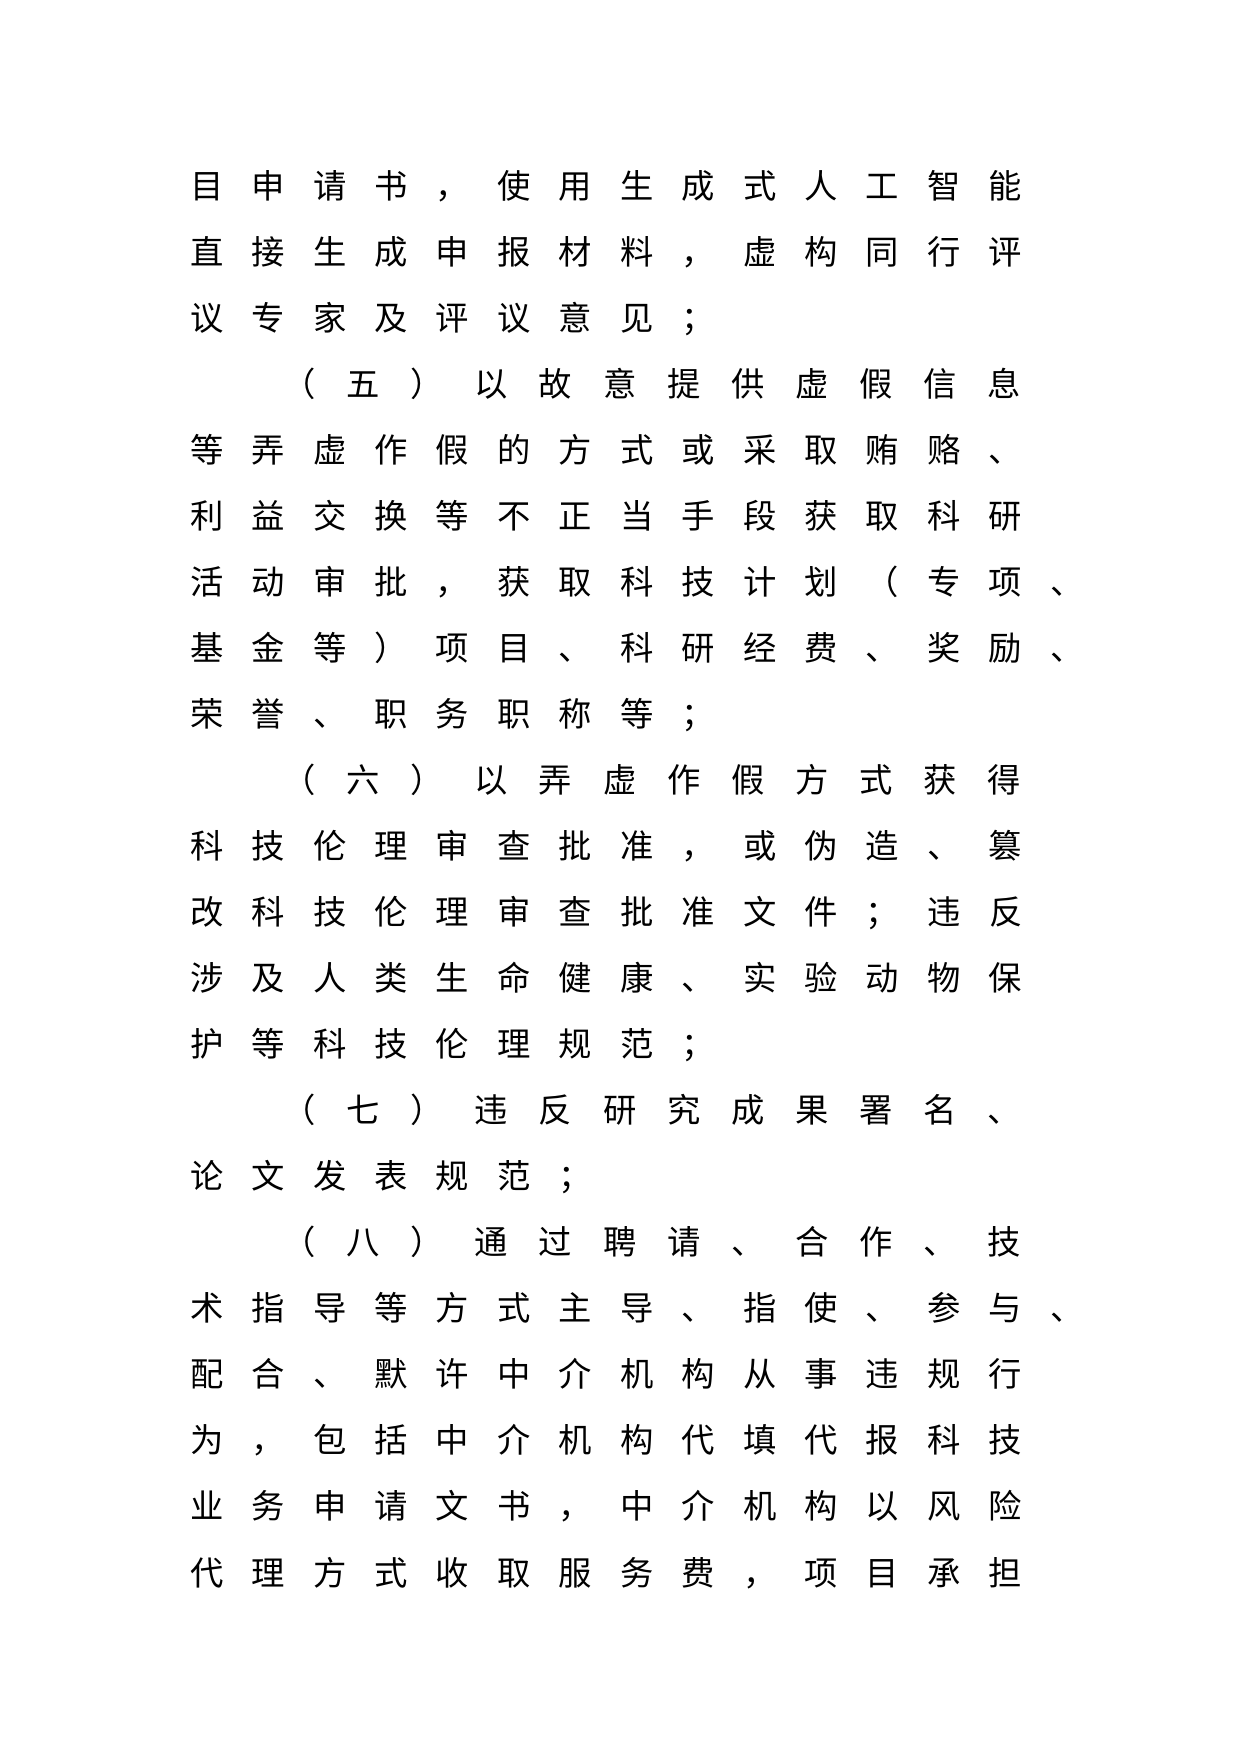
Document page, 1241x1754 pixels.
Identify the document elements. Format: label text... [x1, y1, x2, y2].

text （六）以弄虚作假方式获得科技伦理审查批准，或伪造、篡改科技伦理审查批准文件；违反涉及人类生命健康、实验动物保护等科技伦理规范； [190, 745, 1050, 1075]
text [190, 151, 1050, 349]
text （五）以故意提供虚假信息等弄虚作假的方式或采取贿赂、利益交换等不正当手段获取科研活动审批，获取科技计划（专项、基金等）项目、科研经费、奖励、荣誉、职务职称等； [190, 349, 1050, 745]
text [190, 1207, 1050, 1603]
text （七）违反研究成果署名、论文发表规范； [190, 1075, 1050, 1207]
